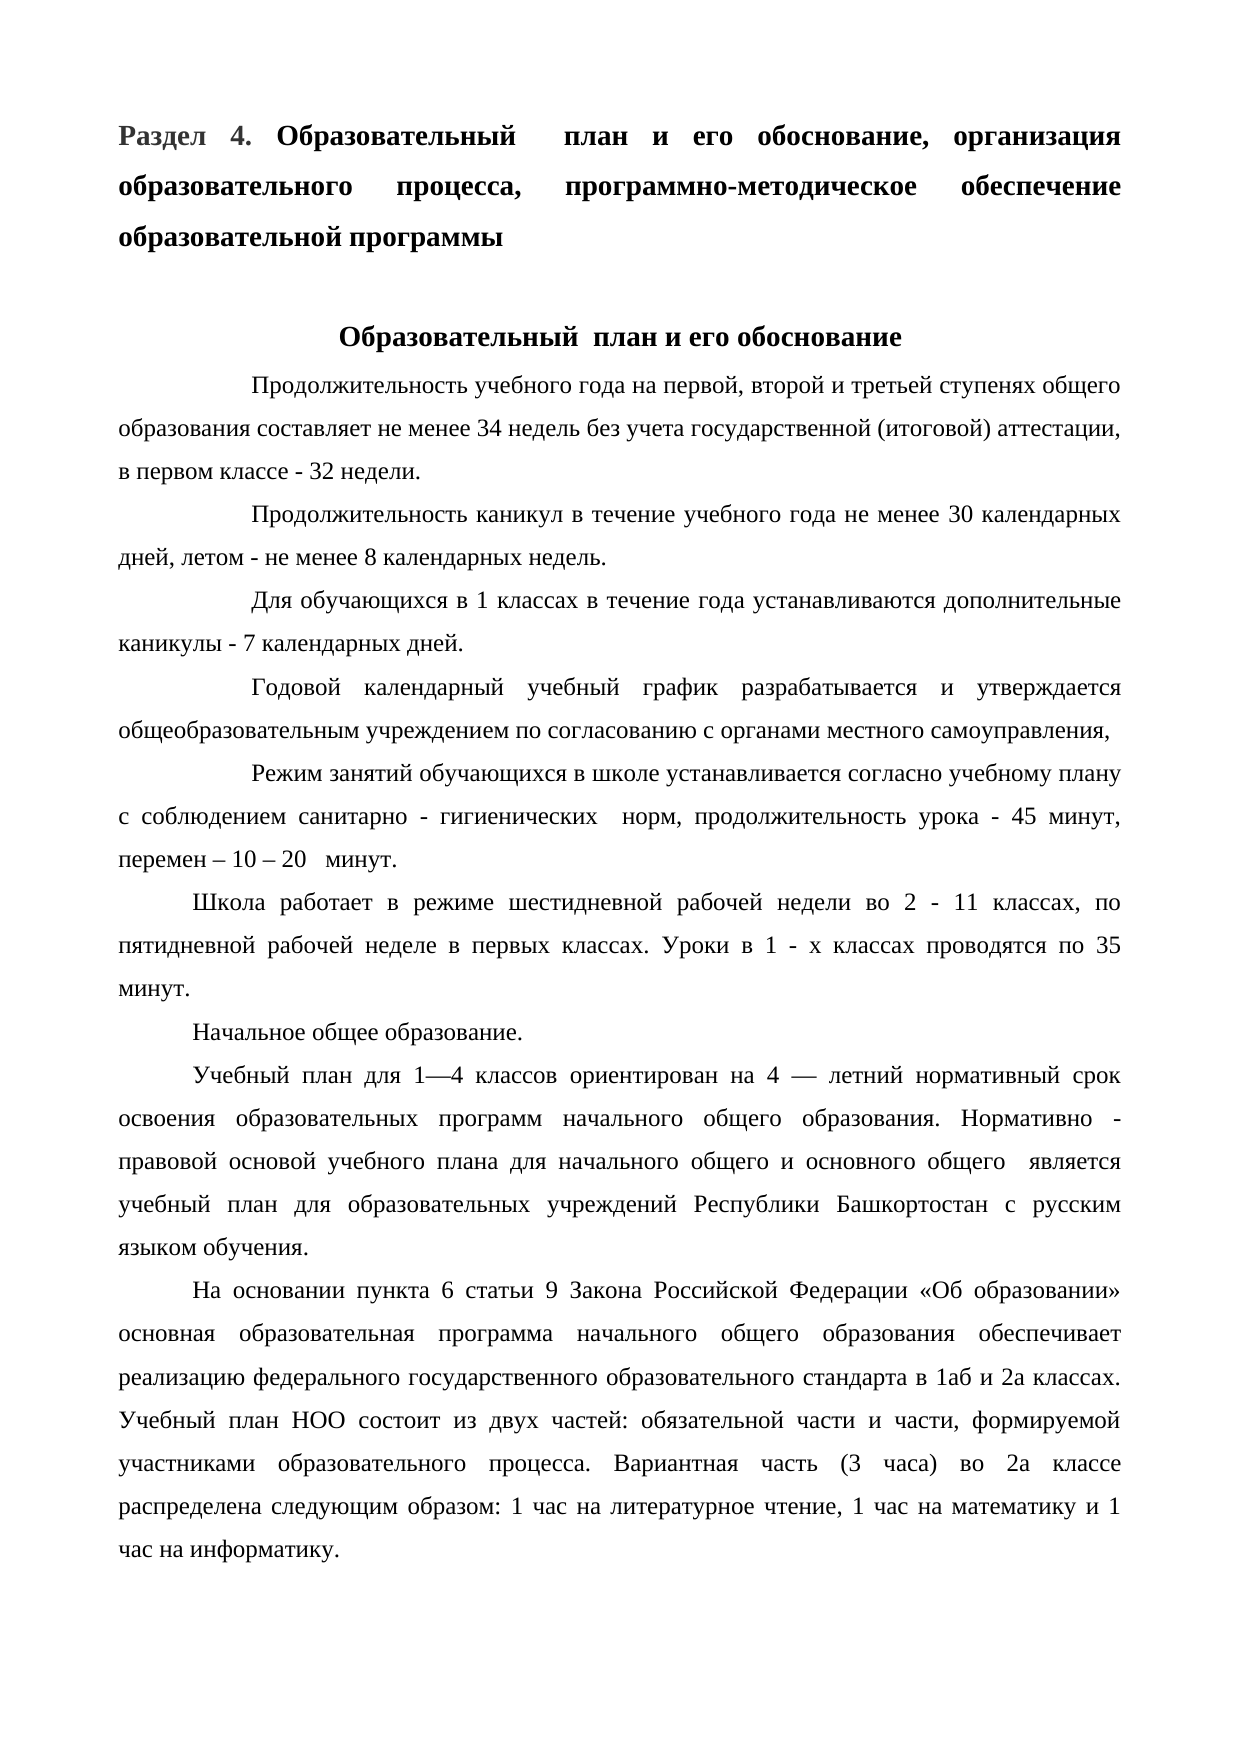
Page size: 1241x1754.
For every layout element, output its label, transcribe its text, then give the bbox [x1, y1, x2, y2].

text Для обучающихся в 1 классах в течение года устанавливаются дополнительные каникулы - 7 календарных дней. [118, 585, 1122, 657]
text Продолжительность каникул в течение учебного года не менее 30 календарных дней, летом - не менее 8 календарных недель. [118, 499, 1122, 571]
text Раздел 4. Образовательный план и его обоснование, организация образовательного процесса, программно-методическое обеспечение образовательной программы [118, 118, 1122, 252]
text Школа работает в режиме шестидневной рабочей недели во 2 - 11 классах, по пятидневной рабочей неделе в первых классах. Уроки в 1 - х классах проводятся по 35 минут. [118, 887, 1122, 1002]
text Продолжительность учебного года на первой, второй и третьей ступенях общего образования составляет не менее 34 недель без учета государственной (итоговой) аттестации, в первом классе - 32 недели. [118, 370, 1122, 485]
text На основании пункта 6 статьи 9 Закона Российской Федерации «Об образовании» основная образовательная программа начального общего образования обеспечивает реализацию федерального государственного образовательного стандарта в 1аб и 2а классах. Учебный план НОО состоит из двух частей: обязательной части и части, формируемой участниками образовательного процесса. Вариантная часть (3 часа) во 2а классе распределена следующим образом: 1 час на литературное чтение, 1 час на математику и 1 час на информатику. [118, 1275, 1122, 1563]
text Годовой календарный учебный график разрабатывается и утверждается общеобразовательным учреждением по согласованию с органами местного самоуправления, [118, 672, 1122, 743]
text Образовательный план и его обоснование [118, 319, 1122, 353]
text Режим занятий обучающихся в школе устанавливается согласно учебному плану с соблюдением санитарно - гигиенических норм, продолжительность урока - 45 минут, перемен – 10 – 20 минут. [118, 758, 1122, 873]
text Учебный план для 1—4 классов ориентирован на 4 — летний нормативный срок освоения образовательных программ начального общего образования. Нормативно - правовой основой учебного плана для начального общего и основного общего является учебный план для образовательных учреждений Республики Башкортостан с русским языком обучения. [118, 1060, 1122, 1261]
text Начальное общее образование. [118, 1017, 1122, 1045]
